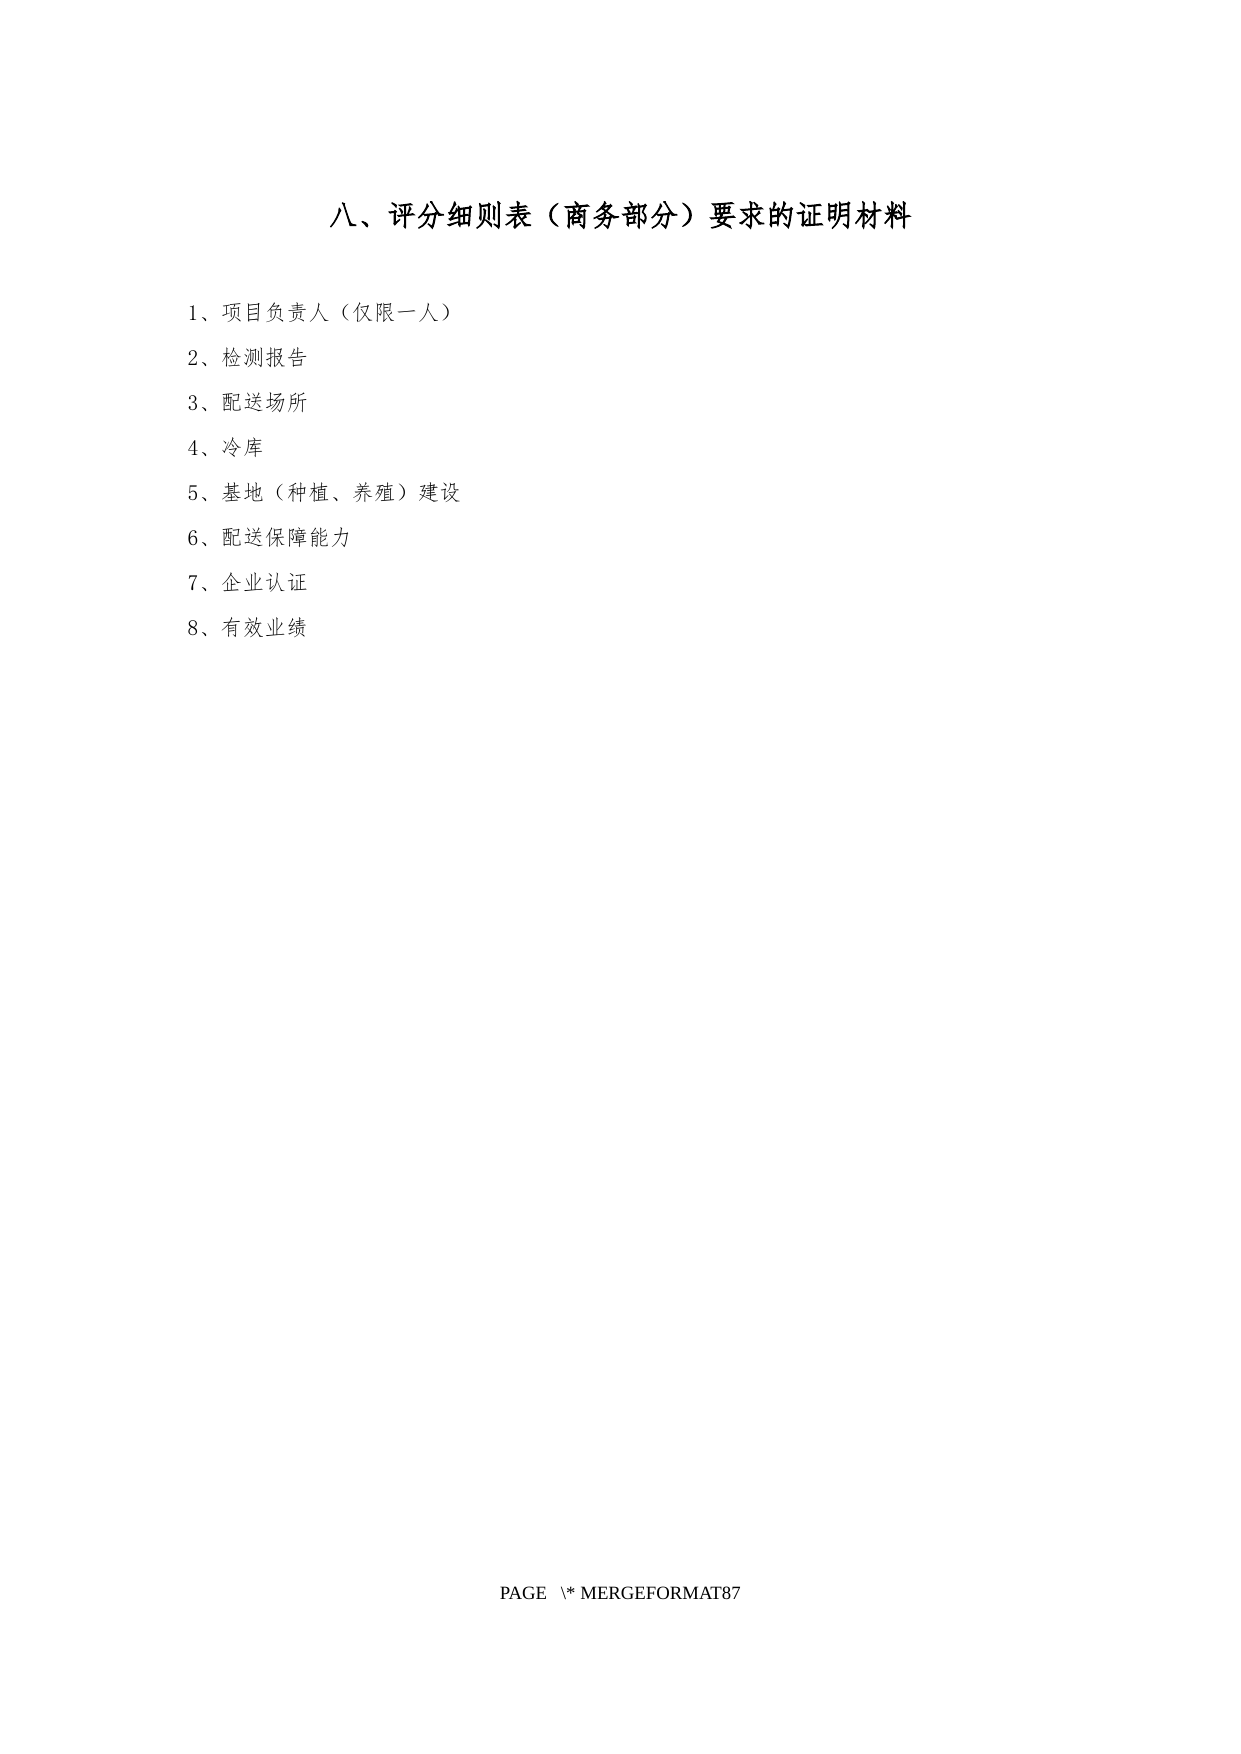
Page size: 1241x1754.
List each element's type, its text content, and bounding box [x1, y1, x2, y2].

text 6、配送保障能力 [187, 519, 1053, 552]
text 5、基地（种植、养殖）建设 [187, 474, 1053, 507]
text 4、冷库 [187, 429, 1053, 462]
text 八、评分细则表（商务部分）要求的证明材料 [187, 180, 1053, 245]
text 7、企业认证 [187, 564, 1053, 597]
text 1、项目负责人（仅限一人） [187, 294, 1053, 327]
text 8、有效业绩 [187, 609, 1053, 642]
text 2、检测报告 [187, 339, 1053, 372]
text 3、配送场所 [187, 384, 1053, 417]
